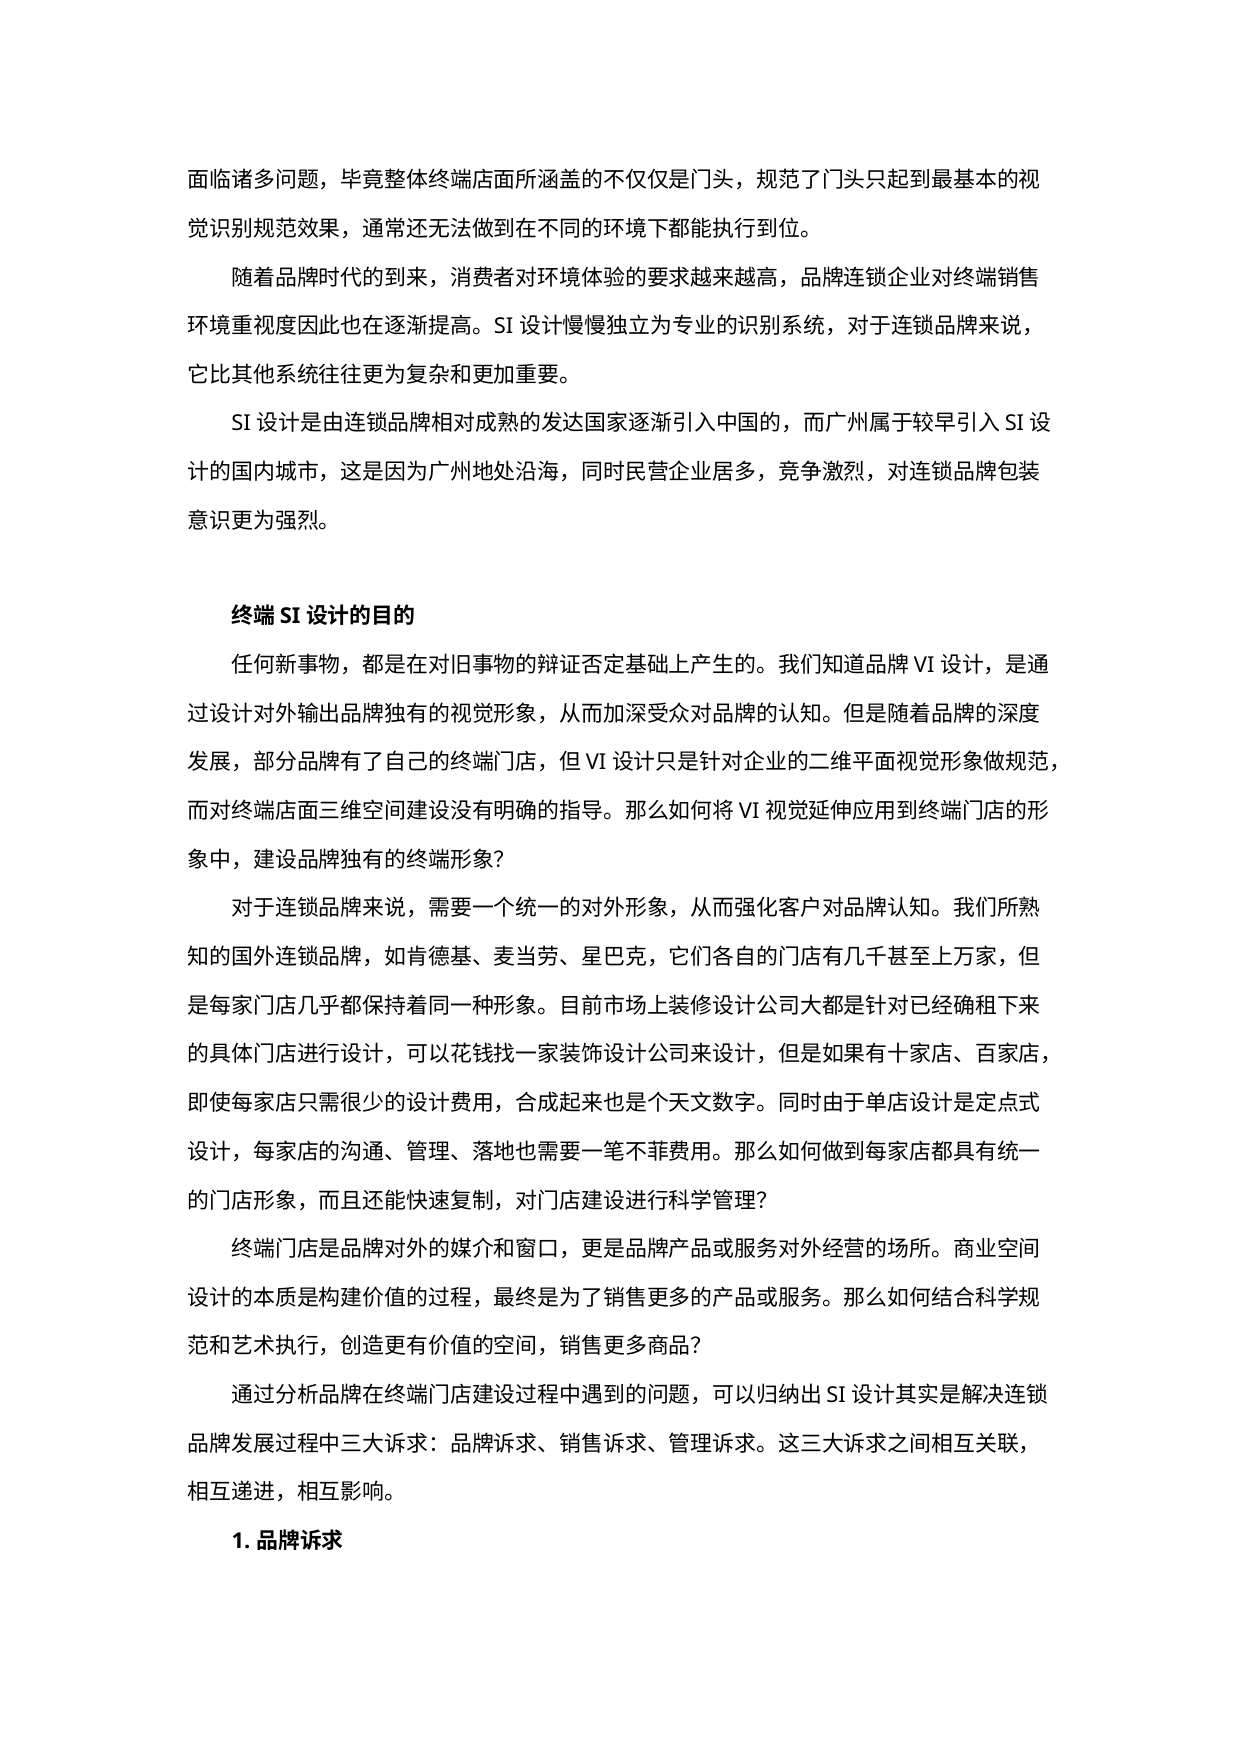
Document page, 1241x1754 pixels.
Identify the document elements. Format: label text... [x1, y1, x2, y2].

text 对于连锁品牌来说，需要一个统一的对外形象，从而强化客户对品牌认知。我们所熟知的国外连锁品牌，如肯德基、麦当劳、星巴克，它们各自的门店有几千甚至上万家，但是每家门店几乎都保持着同一种形象。目前市场上装修设计公司大都是针对已经确租下来的具体门店进行设计，可以花钱找一家装饰设计公司来设计，但是如果有十家店、百家店，即使每家店只需很少的设计费用，合成起来也是个天文数字。同时由于单店设计是定点式设计，每家店的沟通、管理、落地也需要一笔不菲费用。那么如何做到每家店都具有统一的门店形象，而且还能快速复制，对门店建设进行科学管理？ [187, 890, 1053, 1215]
text 终端SI 设计的目的 [187, 598, 1053, 631]
text 随着品牌时代的到来，消费者对环境体验的要求越来越高，品牌连锁企业对终端销售环境重视度因此也在逐渐提高。SI 设计慢慢独立为专业的识别系统，对于连锁品牌来说，它比其他系统往往更为复杂和更加重要。 [187, 259, 1053, 389]
text 终端门店是品牌对外的媒介和窗口，更是品牌产品或服务对外经营的场所。商业空间设计的本质是构建价值的过程，最终是为了销售更多的产品或服务。那么如何结合科学规范和艺术执行，创造更有价值的空间，销售更多商品？ [187, 1231, 1053, 1361]
text 任何新事物，都是在对旧事物的辩证否定基础上产生的。我们知道品牌VI 设计，是通过设计对外输出品牌独有的视觉形象，从而加深受众对品牌的认知。但是随着品牌的深度发展，部分品牌有了自己的终端门店，但VI 设计只是针对企业的二维平面视觉形象做规范，而对终端店面三维空间建设没有明确的指导。那么如何将VI 视觉延伸应用到终端门店的形象中，建设品牌独有的终端形象？ [187, 646, 1053, 874]
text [187, 162, 1053, 243]
text 通过分析品牌在终端门店建设过程中遇到的问题，可以归纳出SI 设计其实是解决连锁品牌发展过程中三大诉求：品牌诉求、销售诉求、管理诉求。这三大诉求之间相互关联，相互递进，相互影响。 [187, 1376, 1053, 1506]
text SI 设计是由连锁品牌相对成熟的发达国家逐渐引入中国的，而广州属于较早引入SI 设计的国内城市，这是因为广州地处沿海，同时民营企业居多，竞争激烈，对连锁品牌包装意识更为强烈。 [187, 405, 1053, 535]
text 1. 品牌诉求 [187, 1522, 1053, 1555]
